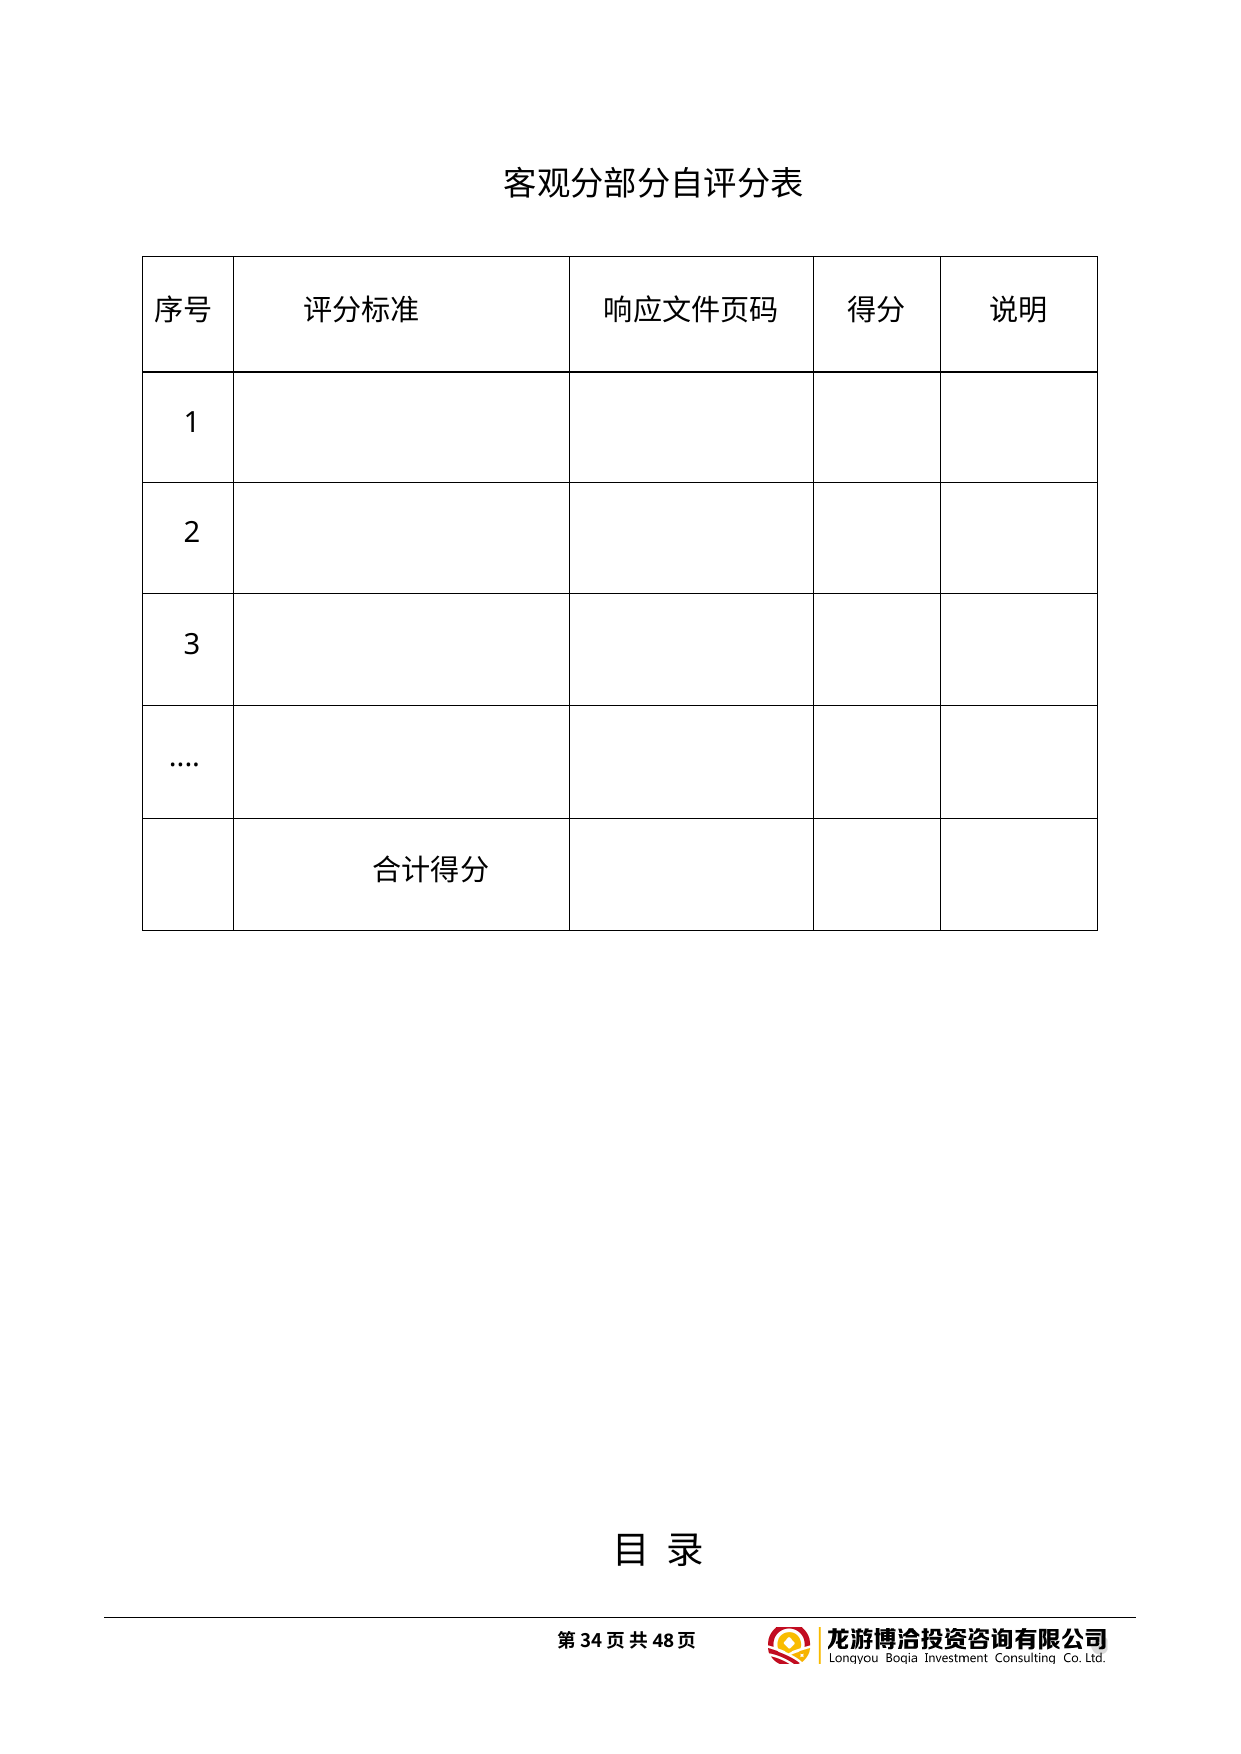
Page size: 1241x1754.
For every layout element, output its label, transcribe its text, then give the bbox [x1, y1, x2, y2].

table_cell [570, 483, 813, 592]
table_cell [570, 819, 813, 930]
table_cell [570, 706, 813, 817]
table_header 说明 [941, 257, 1097, 371]
table_cell [941, 819, 1097, 930]
table_cell .... [143, 706, 233, 817]
table_header 响应文件页码 [570, 257, 813, 371]
table_cell 合计得分 [234, 819, 569, 930]
table_cell 3 [143, 594, 233, 705]
table_cell [941, 594, 1097, 705]
picture [767, 1627, 1111, 1664]
table_header 序号 [143, 257, 233, 371]
table_cell [234, 594, 569, 705]
table_cell 2 [143, 483, 233, 592]
table_cell [941, 373, 1097, 482]
text 客观分部分自评分表 [112, 150, 1128, 206]
table_cell [570, 373, 813, 482]
text 目 录 [112, 1520, 1128, 1574]
table_cell [814, 819, 940, 930]
table_cell 1 [143, 373, 233, 482]
table_cell [234, 706, 569, 817]
table_cell [814, 594, 940, 705]
table_header 评分标准 [234, 257, 569, 371]
table_cell [814, 483, 940, 592]
table_header 得分 [814, 257, 940, 371]
table_cell [570, 594, 813, 705]
table_cell [814, 373, 940, 482]
table_cell [941, 483, 1097, 592]
table_cell [234, 483, 569, 592]
table_cell [143, 819, 233, 930]
table_cell [234, 373, 569, 482]
table_cell [814, 706, 940, 817]
table_cell [941, 706, 1097, 817]
